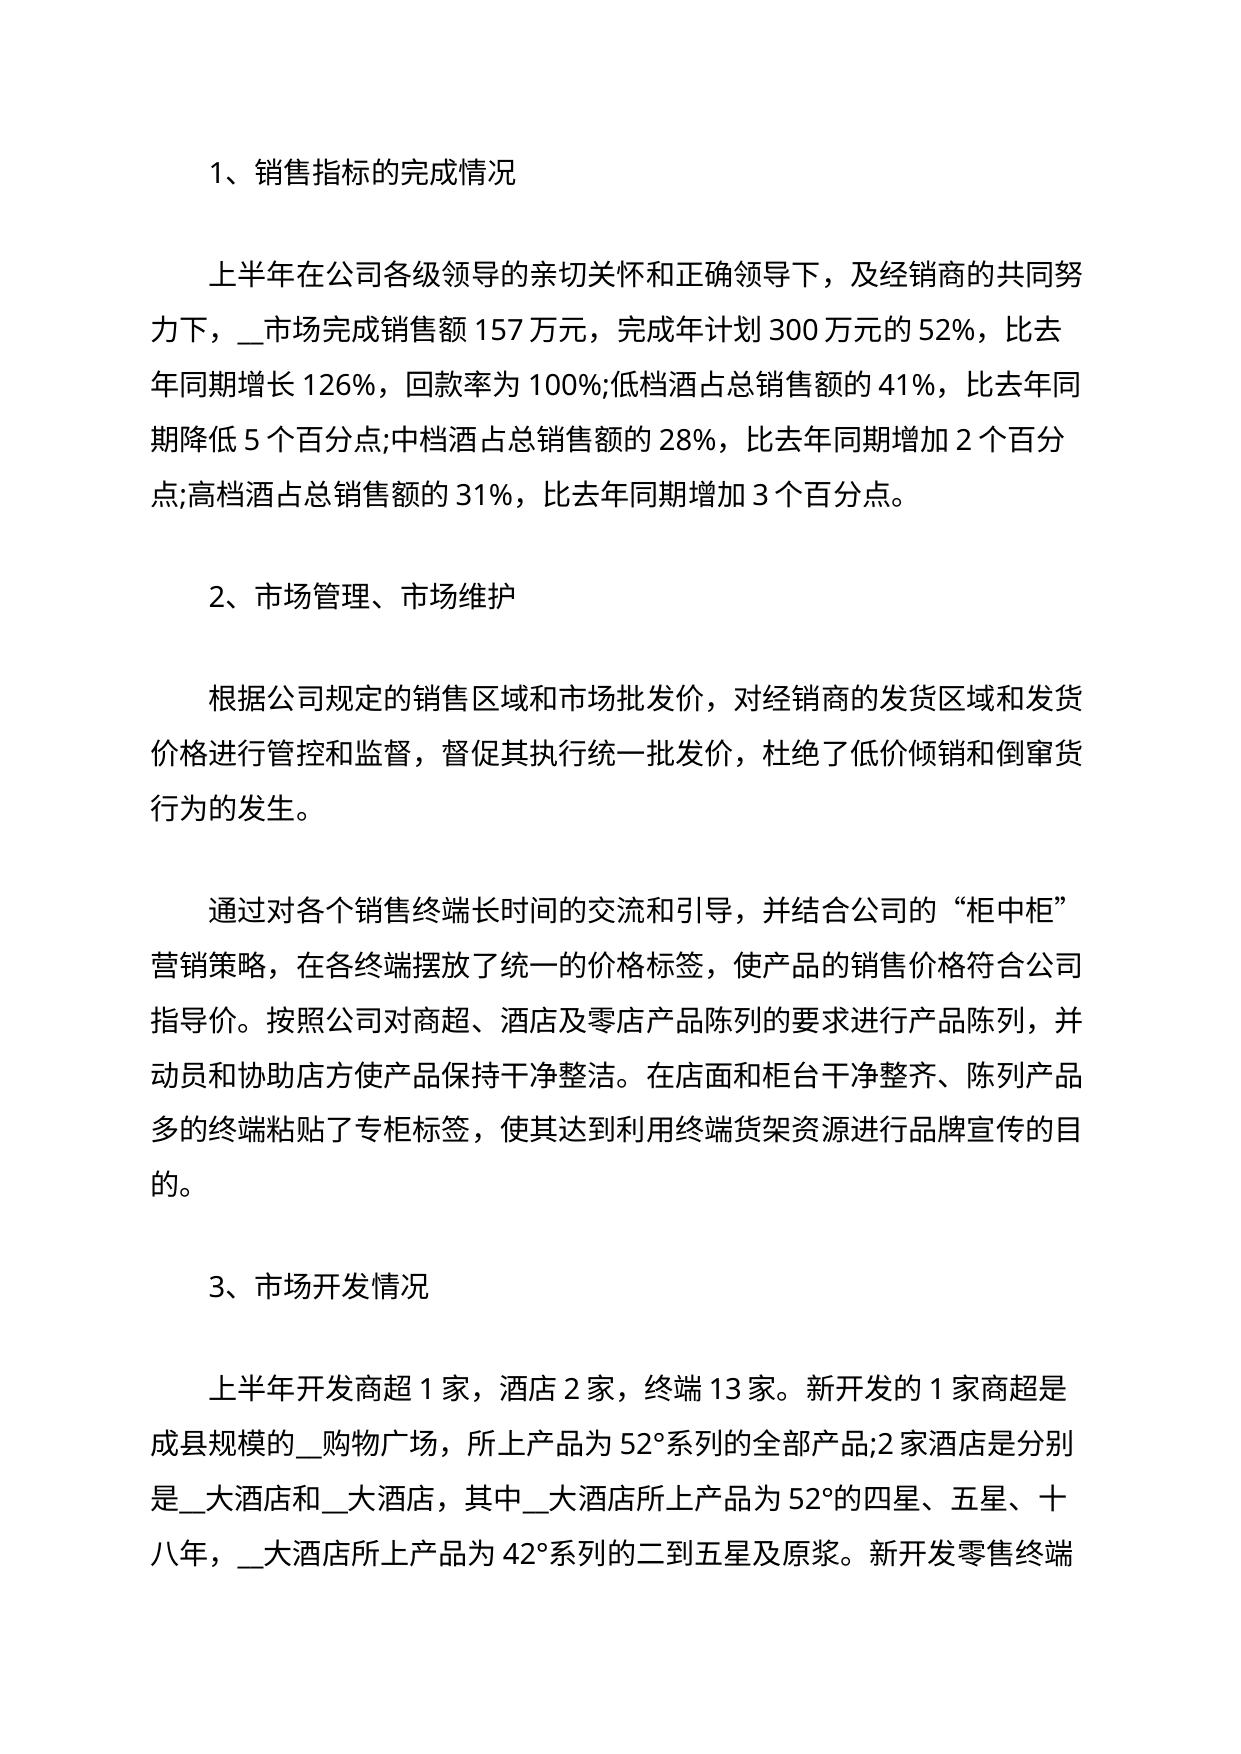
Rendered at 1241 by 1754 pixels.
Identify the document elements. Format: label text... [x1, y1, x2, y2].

text 2、市场管理、市场维护 [150, 574, 1090, 616]
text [150, 1366, 1090, 1573]
text 上半年在公司各级领导的亲切关怀和正确领导下，及经销商的共同努力下，__市场完成销售额157万元，完成年计划300万元的52%，比去年同期增长126%，回款率为100%;低档酒占总销售额的41%，比去年同期降低5个百分点;中档酒占总销售额的28%，比去年同期增加2个百分点;高档酒占总销售额的31%，比去年同期增加3个百分点。 [150, 252, 1090, 514]
text 3、市场开发情况 [150, 1264, 1090, 1306]
text 通过对各个销售终端长时间的交流和引导，并结合公司的“柜中柜”营销策略，在各终端摆放了统一的价格标签，使产品的销售价格符合公司指导价。按照公司对商超、酒店及零店产品陈列的要求进行产品陈列，并动员和协助店方使产品保持干净整洁。在店面和柜台干净整齐、陈列产品多的终端粘贴了专柜标签，使其达到利用终端货架资源进行品牌宣传的目的。 [150, 887, 1090, 1204]
text 1、销售指标的完成情况 [150, 150, 1090, 192]
text 根据公司规定的销售区域和市场批发价，对经销商的发货区域和发货价格进行管控和监督，督促其执行统一批发价，杜绝了低价倾销和倒窜货行为的发生。 [150, 676, 1090, 828]
